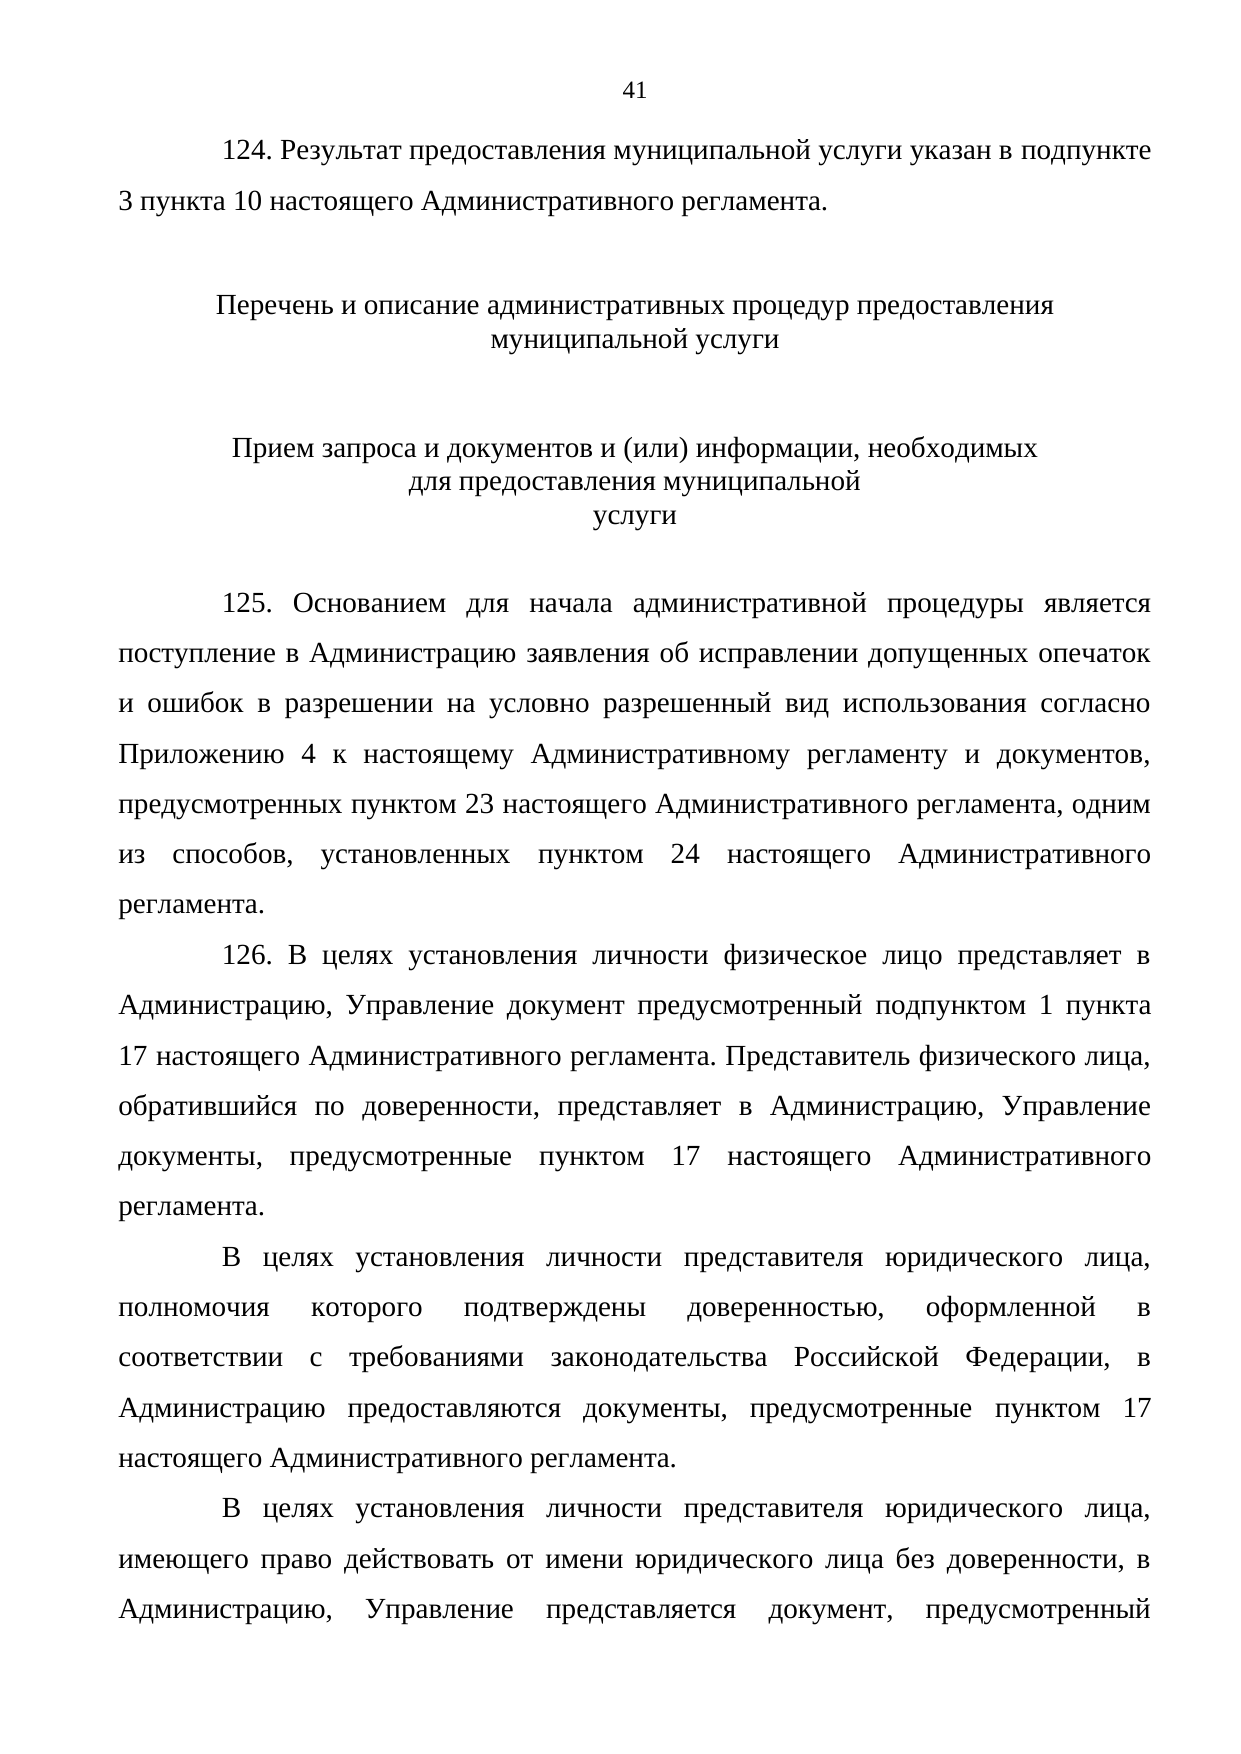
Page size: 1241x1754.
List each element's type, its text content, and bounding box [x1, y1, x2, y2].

text 125. Основанием для начала административной процедуры является поступление в Администрацию заявления об исправлении допущенных опечаток и ошибок в разрешении на условно разрешенный вид использования согласно Приложению 4 к настоящему Административному регламенту и документов, предусмотренных пунктом 23 настоящего Административного регламента, одним из способов, установленных пунктом 24 настоящего Административного регламента. [118, 585, 1152, 920]
title для предоставления муниципальной [118, 463, 1152, 497]
title Прием запроса и документов и (или) информации, необходимых [118, 430, 1152, 463]
text В целях установления личности представителя юридического лица, полномочия которого подтверждены доверенностью, оформленной в соответствии с требованиями законодательства Российской Федерации, в Администрацию предоставляются документы, предусмотренные пунктом 17 настоящего Административного регламента. [118, 1239, 1152, 1474]
text 124. Результат предоставления муниципальной услуги указан в подпункте 3 пункта 10 настоящего Административного регламента. [118, 132, 1152, 216]
title Перечень и описание административных процедур предоставления [118, 287, 1152, 321]
title услуги [118, 497, 1152, 530]
text 126. В целях установления личности физическое лицо представляет в Администрацию, Управление документ предусмотренный подпунктом 1 пункта 17 настоящего Административного регламента. Представитель физического лица, обратившийся по доверенности, представляет в Администрацию, Управление документы, предусмотренные пунктом 17 настоящего Административного регламента. [118, 937, 1152, 1222]
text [118, 1490, 1152, 1624]
title муниципальной услуги [118, 321, 1152, 354]
